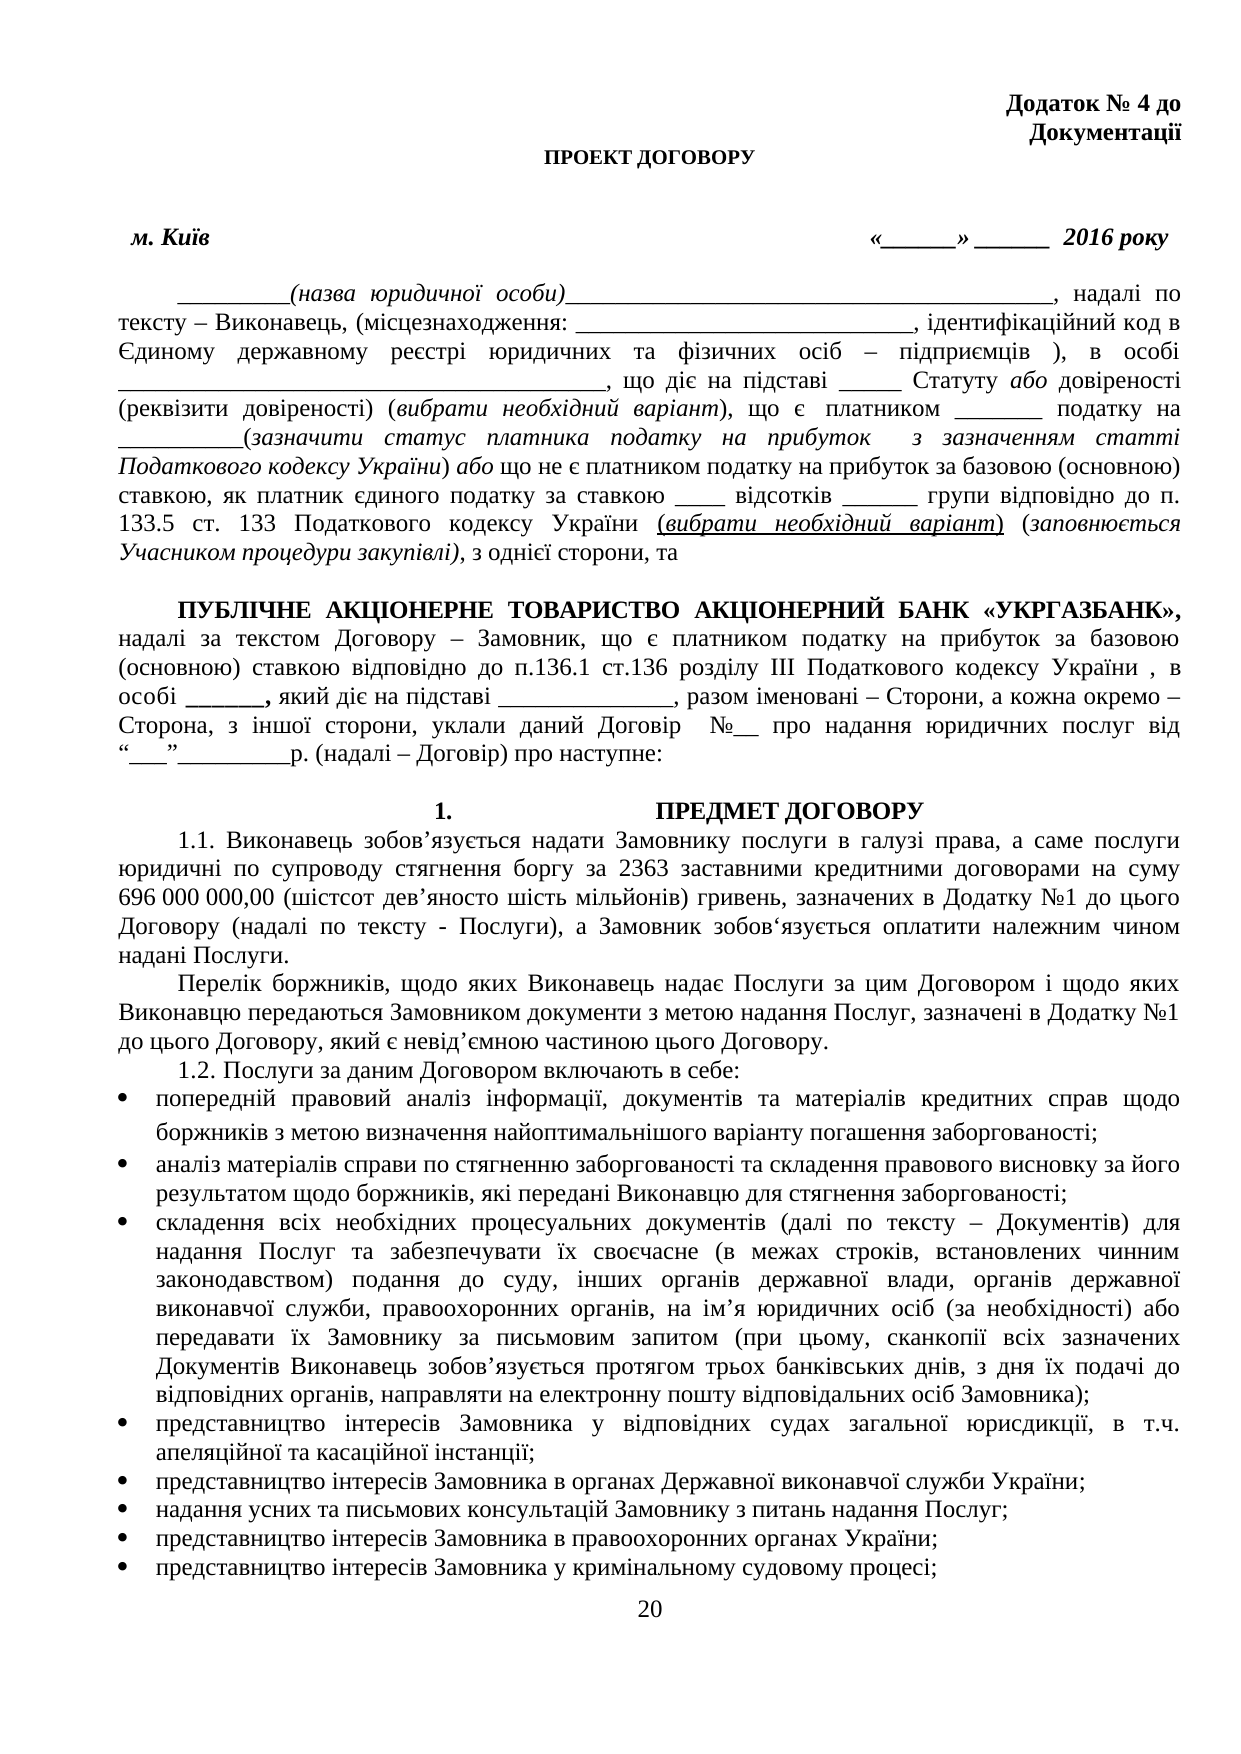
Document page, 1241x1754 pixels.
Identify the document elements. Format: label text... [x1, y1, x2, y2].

list складення всіх необхідних процесуальних документів (далі по тексту – Документів) для надання Послуг та забезпечувати їх своєчасне (в межах строків, встановлених чинним законодавством) подання до суду, інших органів державної влади, органів державної виконавчої служби, правоохоронних органів, на ім’я юридичних осіб (за необхідності) або передавати їх Замовнику за письмовим запитом (при цьому, сканкопії всіх зазначених Документів Виконавець зобов’язується протягом трьох банківських днів, з дня їх подачі до відповідних органів, направляти на електронну пошту відповідальних осіб Замовника); [118, 1207, 1181, 1408]
list попередній правовий аналіз інформації, документів та матеріалів кредитних справ щодо боржників з метою визначення найоптимальнішого варіанту погашення заборгованості; [118, 1083, 1181, 1145]
text _________(назва юридичної особи)_______________________________________, надалі по тексту – Виконавець, (місцезнаходження: ___________________________, ідентифікаційний код в Єдиному державному реєстрі юридичних та фізичних осіб – підприємців ), в особі _______________________________________, що діє на підставі _____ Статуту або довіреності (реквізити довіреності) (вибрати необхідний варіант), що є платником _______ податку на __________(зазначити статус платника податку на прибуток з зазначенням статті Податкового кодексу України) або що не є платником податку на прибуток за базовою (основною) ставкою, як платник єдиного податку за ставкою ____ відсотків ______ групи відповідно до п. 133.5 ст. 133 Податкового кодексу України (вибрати необхідний варіант) (заповнюється Учасником процедури закупівлі), з однієї сторони, та [118, 278, 1181, 566]
list представництво інтересів Замовника в правоохоронних органах України; [118, 1523, 1181, 1552]
text 1.2. Послуги за даним Договором включають в себе: [118, 1055, 1181, 1083]
list представництво інтересів Замовника в органах Державної виконавчої служби України; [118, 1466, 1181, 1494]
text м. Київ «______» ______ 2016 року [118, 222, 1181, 251]
text Перелік боржників, щодо яких Виконавець надає Послуги за цим Договором і щодо яких Виконавцю передаються Замовником документи з метою надання Послуг, зазначені в Додатку №1 до цього Договору, який є невід’ємною частиною цього Договору. [118, 968, 1181, 1055]
text Додаток № 4 до [118, 88, 1181, 117]
text 1.1. Виконавець зобов’язується надати Замовнику послуги в галузі права, а саме послуги юридичні по супроводу стягнення боргу за 2363 заставними кредитними договорами на суму 696 000 000,00 (шістсот дев’яносто шість мільйонів) гривень, зазначених в Додатку №1 до цього Договору (надалі по тексту - Послуги), а Замовник зобов‘язується оплатити належним чином надані Послуги. [118, 825, 1181, 968]
list представництво інтересів Замовника у кримінальному судовому процесі; [118, 1552, 1181, 1581]
list аналіз матеріалів справи по стягненню заборгованості та складення правового висновку за його результатом щодо боржників, які передані Виконавцю для стягнення заборгованості; [118, 1149, 1181, 1207]
text ПРОЕКТ ДОГОВОРУ [118, 145, 1181, 169]
list представництво інтересів Замовника у відповідних судах загальної юрисдикції, в т.ч. апеляційної та касаційної інстанції; [118, 1408, 1181, 1466]
text Документації [118, 117, 1181, 145]
list надання усних та письмових консультацій Замовнику з питань надання Послуг; [118, 1494, 1181, 1523]
text ПУБЛІЧНЕ АКЦІОНЕРНЕ ТОВАРИСТВО АКЦІОНЕРНИЙ БАНК «УКРГАЗБАНК», надалі за текстом Договору – Замовник, що є платником податку на прибуток за базовою (основною) ставкою відповідно до п.136.1 ст.136 розділу ІІІ Податкового кодексу України , в особі ______, який діє на підставі ______________, разом іменовані – Сторони, а кожна окремо – Сторона, з іншої сторони, уклали даний Договір №__ про надання юридичних послуг від “___”_________р. (надалі – Договір) про наступне: [118, 595, 1181, 767]
list ПРЕДМЕТ ДОГОВОРУ [118, 796, 1181, 825]
